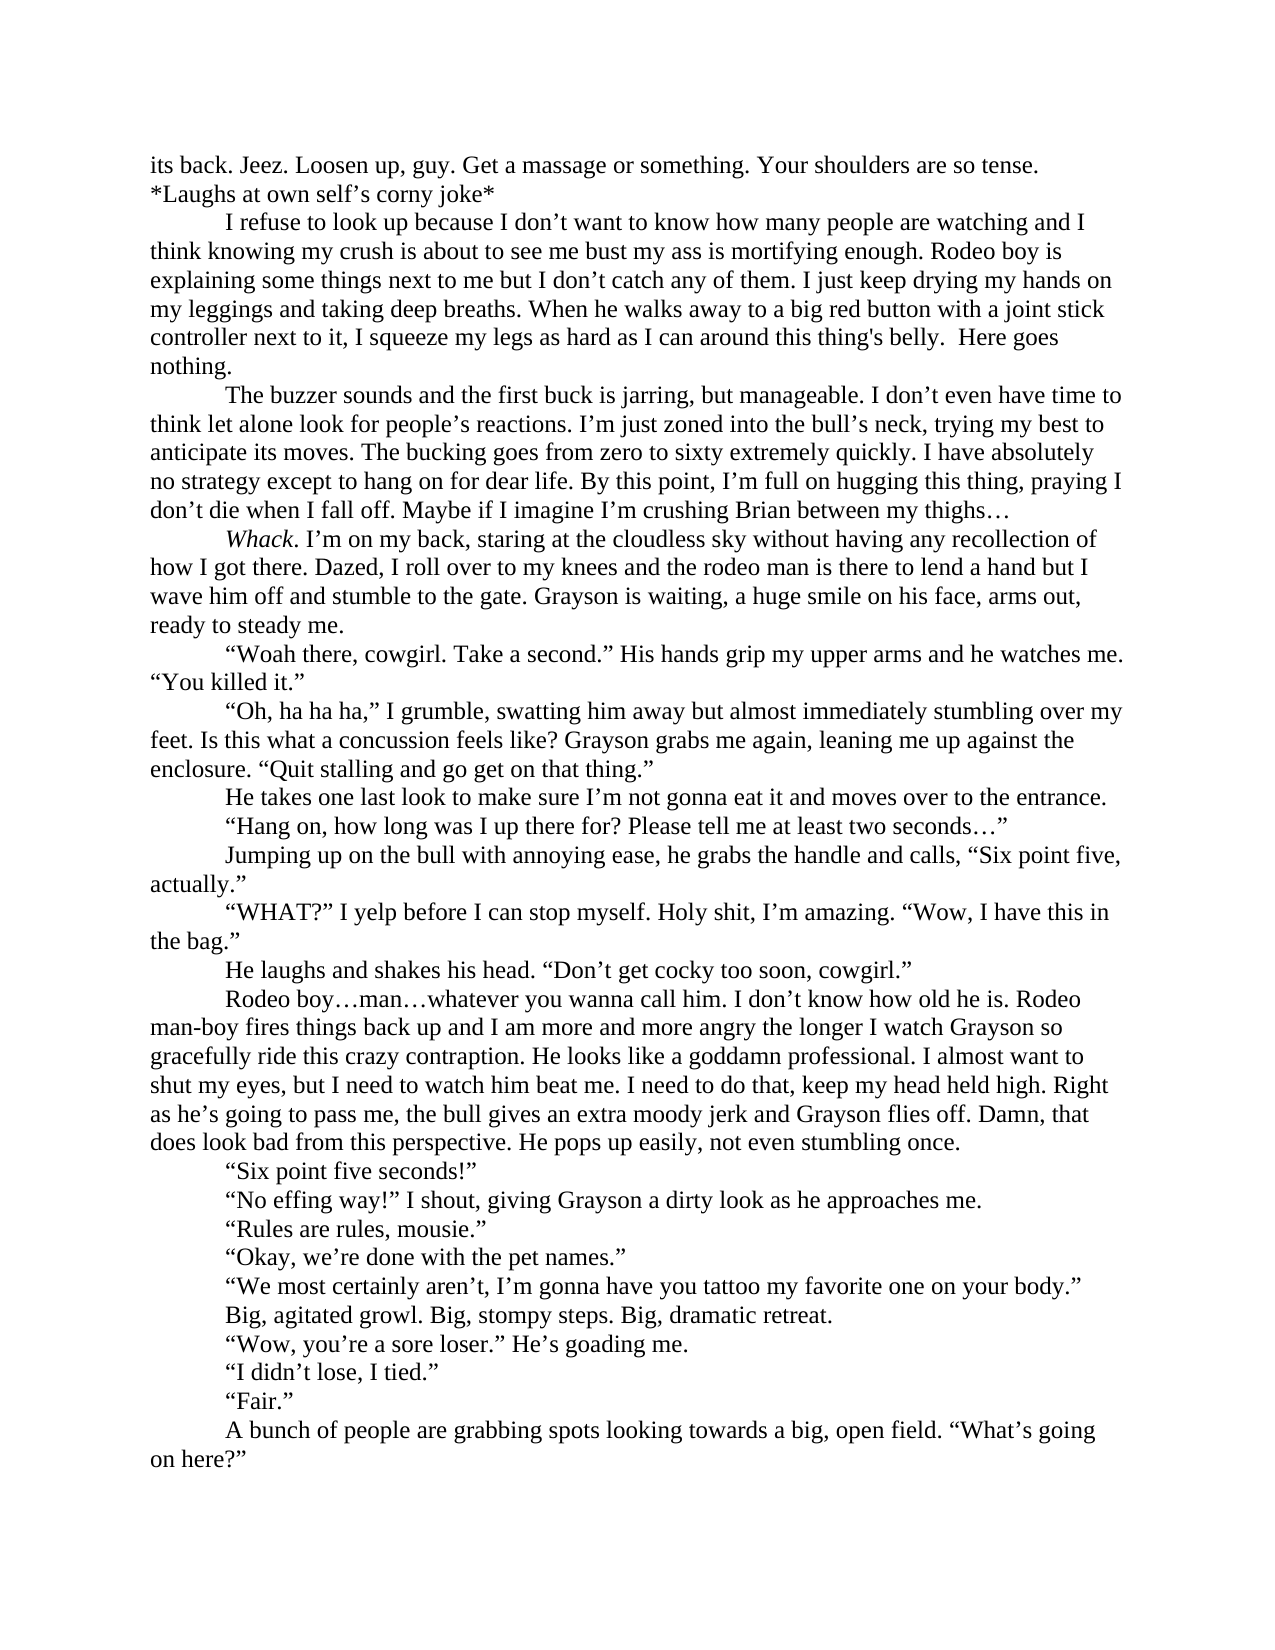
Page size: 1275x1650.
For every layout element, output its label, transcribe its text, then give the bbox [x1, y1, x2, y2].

text “No effing way!” I shout, giving Grayson a dirty look as he approaches me. [150, 1185, 1125, 1214]
text He laughs and shakes his head. “Don’t get cocky too soon, cowgirl.” [150, 955, 1125, 984]
text “We most certainly aren’t, I’m gonna have you tattoo my favorite one on your body.” [150, 1271, 1125, 1300]
text Whack. I’m on my back, staring at the cloudless sky without having any recollection of how I got there. Dazed, I roll over to my knees and the rodeo man is there to lend a hand but I wave him off and stumble to the gate. Grayson is waiting, a huge smile on his face, arms out, ready to steady me. [150, 524, 1125, 639]
text “Wow, you’re a sore loser.” He’s goading me. [150, 1329, 1125, 1357]
text The buzzer sounds and the first buck is jarring, but manageable. I don’t even have time to think let alone look for people’s reactions. I’m just zoned into the bull’s neck, trying my best to anticipate its moves. The bucking goes from zero to sixty extremely quickly. I have absolutely no strategy except to hang on for dear life. By this point, I’m full on hugging this thing, praying I don’t die when I fall off. Maybe if I imagine I’m crushing Brian between my thighs… [150, 380, 1125, 524]
text “I didn’t lose, I tied.” [150, 1357, 1125, 1386]
text “Okay, we’re done with the pet names.” [150, 1242, 1125, 1271]
text “Rules are rules, mousie.” [150, 1214, 1125, 1242]
text He takes one last look to make sure I’m not gonna eat it and moves over to the entrance. [150, 782, 1125, 811]
text “Hang on, how long was I up there for? Please tell me at least two seconds…” [150, 811, 1125, 840]
text A bunch of people are grabbing spots looking towards a big, open field. “What’s going on here?” [150, 1415, 1125, 1472]
text “Woah there, cowgirl. Take a second.” His hands grip my upper arms and he watches me. “You killed it.” [150, 639, 1125, 696]
text “Fair.” [150, 1386, 1125, 1415]
text “WHAT?” I yelp before I can stop myself. Holy shit, I’m amazing. “Wow, I have this in the bag.” [150, 897, 1125, 955]
text “Oh, ha ha ha,” I grumble, swatting him away but almost immediately stumbling over my feet. Is this what a concussion feels like? Grayson grabs me again, leaning me up against the enclosure. “Quit stalling and go get on that thing.” [150, 696, 1125, 782]
text I refuse to look up because I don’t want to know how many people are watching and I think knowing my crush is about to see me bust my ass is mortifying enough. Rodeo boy is explaining some things next to me but I don’t catch any of them. I just keep drying my hands on my leggings and taking deep breaths. When he walks away to a big red button with a joint stick controller next to it, I squeeze my legs as hard as I can around this thing's belly. Here goes nothing. [150, 207, 1125, 380]
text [150, 150, 1125, 207]
text Rodeo boy…man…whatever you wanna call him. I don’t know how old he is. Rodeo man-boy fires things back up and I am more and more angry the longer I watch Grayson so gracefully ride this crazy contraption. He looks like a goddamn professional. I almost want to shut my eyes, but I need to watch him beat me. I need to do that, keep my head held high. Right as he’s going to pass me, the bull gives an extra moody jerk and Grayson flies off. Damn, that does look bad from this perspective. He pops up easily, not even stumbling once. [150, 984, 1125, 1156]
text “Six point five seconds!” [150, 1156, 1125, 1185]
text Big, agitated growl. Big, stompy steps. Big, dramatic retreat. [150, 1300, 1125, 1329]
text Jumping up on the bull with annoying ease, he grabs the handle and calls, “Six point five, actually.” [150, 840, 1125, 897]
